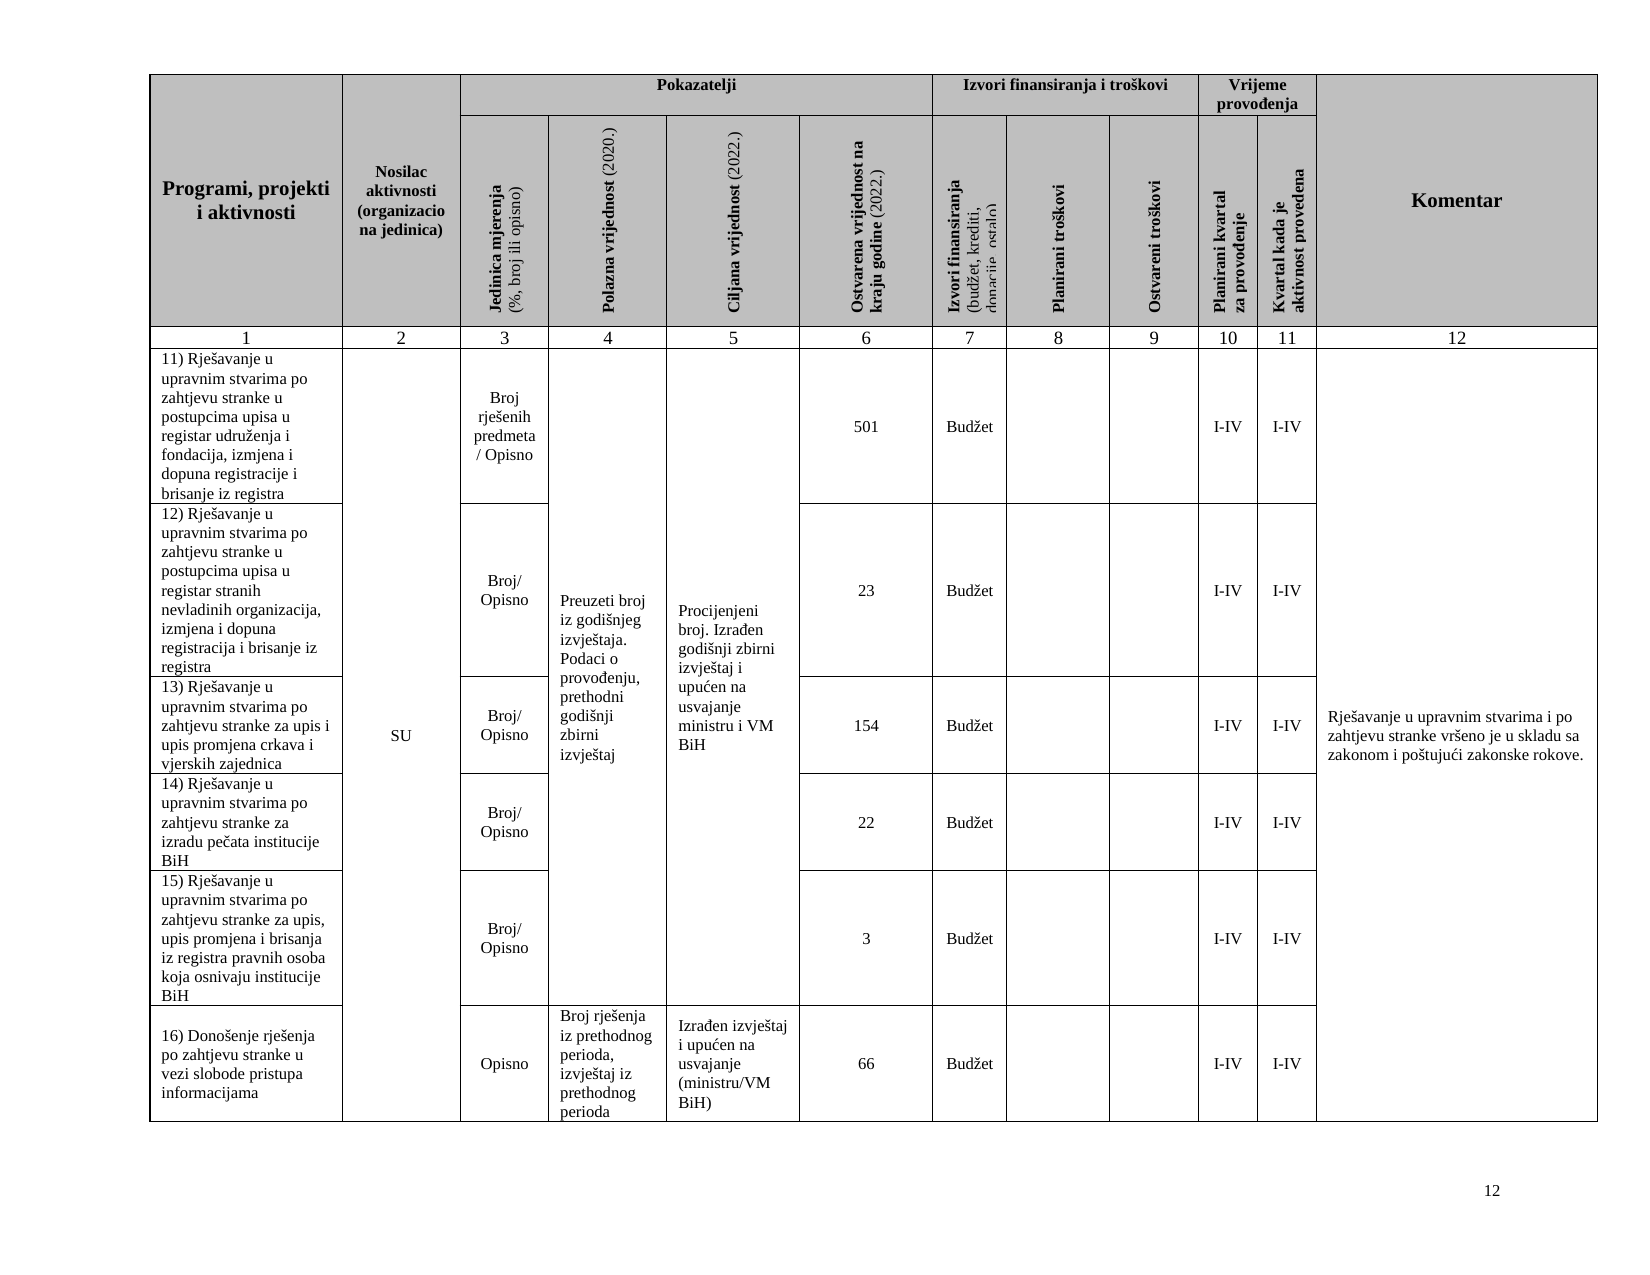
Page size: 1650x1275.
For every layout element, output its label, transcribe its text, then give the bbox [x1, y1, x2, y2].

table_cell 12) Rješavanje u upravnim stvarima po zahtjevu stranke u postupcima upisa u registar stranih nevladinih organizacija, izmjena i dopuna registracija i brisanje iz registra [151, 504, 342, 676]
table_cell Budžet [933, 504, 1006, 676]
table_cell Broj/ Opisno [461, 677, 548, 773]
table_cell Rješavanje u upravnim stvarima i po zahtjevu stranke vršeno je u skladu sa zakonom i poštujući zakonske rokove. [1317, 349, 1597, 1121]
table_cell 2 [343, 327, 460, 348]
table_cell 3 [800, 871, 932, 1005]
table_header Nosilac aktivnosti (organizaciona jedinica) [343, 75, 460, 326]
table_header Komentar [1317, 75, 1597, 326]
table_cell Broj/ Opisno [461, 871, 548, 1005]
table_cell 4 [549, 327, 666, 348]
table_cell 10 [1199, 327, 1257, 348]
table_cell [1110, 504, 1198, 676]
table_cell Broj rješenja iz prethodnog perioda, izvještaj iz prethodnog perioda [549, 1006, 666, 1121]
table_cell Polazna vrijednost (2020.) [549, 116, 666, 326]
table_cell 6 [800, 327, 932, 348]
table_cell I-IV [1199, 871, 1257, 1005]
table_cell [1007, 774, 1109, 870]
table_cell Ostvarena vrijednost na kraju godine (2022.) [800, 116, 932, 326]
table_cell [1110, 677, 1198, 773]
table_cell I-IV [1199, 774, 1257, 870]
table_cell I-IV [1258, 774, 1316, 870]
table_cell I-IV [1258, 871, 1316, 1005]
table_cell Budžet [933, 1006, 1006, 1121]
table_cell Opisno [461, 1006, 548, 1121]
table_cell Broj rješenih predmeta/ Opisno [461, 349, 548, 503]
table_cell Planirani kvartal za provođenje [1199, 116, 1257, 326]
table_header Vrijeme provođenja [1199, 75, 1316, 115]
table_cell Budžet [933, 871, 1006, 1005]
table_cell 12 [1317, 327, 1597, 348]
table_cell 15) Rješavanje u upravnim stvarima po zahtjevu stranke za upis, upis promjena i brisanja iz registra pravnih osoba koja osnivaju institucije BiH [151, 871, 342, 1005]
table_header Programi, projekti i aktivnosti [151, 75, 342, 326]
table_cell Preuzeti broj iz godišnjeg izvještaja. Podaci o provođenju, prethodni godišnji zbirni izvještaj [549, 349, 666, 1005]
table_cell [1007, 871, 1109, 1005]
table_cell 13) Rješavanje u upravnim stvarima po zahtjevu stranke za upis i upis promjena crkava i vjerskih zajednica [151, 677, 342, 773]
table_cell I-IV [1199, 504, 1257, 676]
table_cell 5 [667, 327, 799, 348]
table_cell Jedinica mjerenja (%, broj ili opisno) [461, 116, 548, 326]
table_cell [1007, 504, 1109, 676]
table_cell 23 [800, 504, 932, 676]
table_header Pokazatelji [461, 75, 932, 115]
table_cell Budžet [933, 774, 1006, 870]
table_cell Broj/ Opisno [461, 774, 548, 870]
table_cell 16) Donošenje rješenja po zahtjevu stranke u vezi slobode pristupa informacijama [151, 1006, 342, 1121]
table_cell Kvartal kada je aktivnost provedena [1258, 116, 1316, 326]
table_cell Ciljana vrijednost (2022.) [667, 116, 799, 326]
table_header Izvori finansiranja i troškovi [933, 75, 1198, 115]
table_cell 3 [461, 327, 548, 348]
table_cell [1110, 349, 1198, 503]
table_cell Broj/ Opisno [461, 504, 548, 676]
table_cell 9 [1110, 327, 1198, 348]
table_cell 8 [1007, 327, 1109, 348]
table_cell Izrađen izvještaj i upućen na usvajanje (ministru/VM BiH) [667, 1006, 799, 1121]
table_cell [1007, 677, 1109, 773]
table_cell Ostvareni troškovi [1110, 116, 1198, 326]
table_cell 11 [1258, 327, 1316, 348]
table_cell Izvori finansiranja (budžet, krediti, donacije, ostalo) [933, 116, 1006, 326]
table_cell [1007, 349, 1109, 503]
table_cell [1110, 1006, 1198, 1121]
table_cell 154 [800, 677, 932, 773]
table_cell Planirani troškovi [1007, 116, 1109, 326]
table_cell SU [343, 349, 460, 1121]
table_cell 1 [151, 327, 342, 348]
table_cell 66 [800, 1006, 932, 1121]
table_cell Budžet [933, 677, 1006, 773]
table_cell Budžet [933, 349, 1006, 503]
table_cell 14) Rješavanje u upravnim stvarima po zahtjevu stranke za izradu pečata institucije BiH [151, 774, 342, 870]
table_cell 7 [933, 327, 1006, 348]
table_cell 501 [800, 349, 932, 503]
table_cell Procijenjeni broj. Izrađen godišnji zbirni izvještaj i upućen na usvajanje ministru i VM BiH [667, 349, 799, 1005]
table_cell [1110, 871, 1198, 1005]
table_cell I-IV [1258, 677, 1316, 773]
table_cell 22 [800, 774, 932, 870]
table_cell I-IV [1258, 1006, 1316, 1121]
table_cell [1007, 1006, 1109, 1121]
table_cell I-IV [1199, 677, 1257, 773]
table_cell I-IV [1199, 1006, 1257, 1121]
table_cell [1110, 774, 1198, 870]
table_cell I-IV [1258, 504, 1316, 676]
table_cell 11) Rješavanje u upravnim stvarima po zahtjevu stranke u postupcima upisa u registar udruženja i fondacija, izmjena i dopuna registracije i brisanje iz registra [151, 349, 342, 503]
table_cell I-IV [1199, 349, 1257, 503]
table_cell I-IV [1258, 349, 1316, 503]
